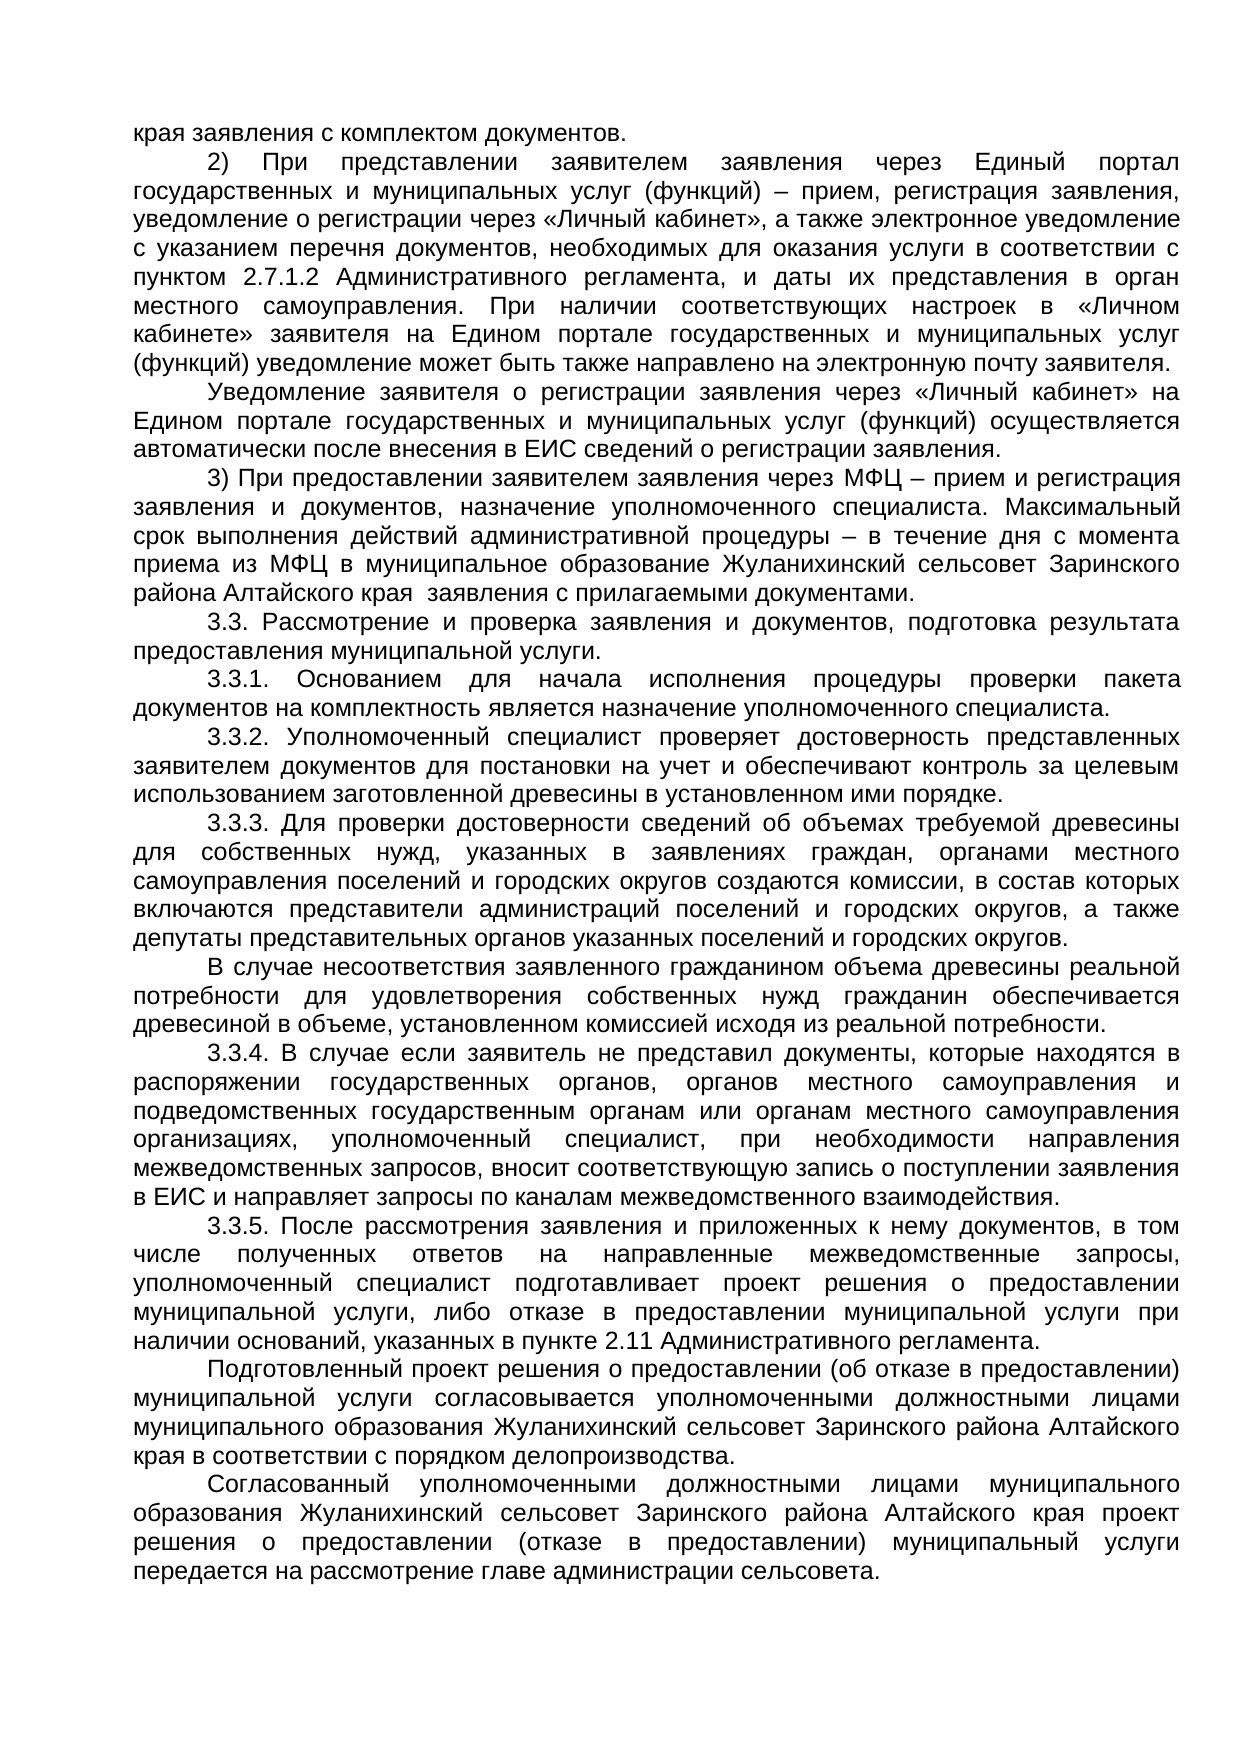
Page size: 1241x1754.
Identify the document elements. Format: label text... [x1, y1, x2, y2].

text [133, 118, 1181, 147]
text 2) При представлении заявителем заявления через Единый портал государственных и муниципальных услуг (функций) – прием, регистрация заявления, уведомление о регистрации через «Личный кабинет», а также электронное уведомление с указанием перечня документов, необходимых для оказания услуги в соответствии с пунктом 2.7.1.2 Административного регламента, и даты их представления в орган местного самоуправления. При наличии соответствующих настроек в «Личном кабинете» заявителя на Едином портале государственных и муниципальных услуг (функций) уведомление может быть также направлено на электронную почту заявителя. [133, 147, 1181, 377]
text 3.3.5. После рассмотрения заявления и приложенных к нему документов, в том числе полученных ответов на направленные межведомственные запросы, уполномоченный специалист подготавливает проект решения о предоставлении муниципальной услуги, либо отказе в предоставлении муниципальной услуги при наличии оснований, указанных в пункте 2.11 Административного регламента. [133, 1211, 1181, 1354]
text 3) При предоставлении заявителем заявления через МФЦ – прием и регистрация заявления и документов, назначение уполномоченного специалиста. Максимальный срок выполнения действий административной процедуры – в течение дня с момента приема из МФЦ в муниципальное образование Жуланихинский сельсовет Заринского района Алтайского края заявления с прилагаемыми документами. [133, 463, 1181, 607]
text 3.3. Рассмотрение и проверка заявления и документов, подготовка результата предоставления муниципальной услуги. [133, 607, 1181, 664]
text 3.3.4. В случае если заявитель не представил документы, которые находятся в распоряжении государственных органов, органов местного самоуправления и подведомственных государственным органам или органам местного самоуправления организациях, уполномоченный специалист, при необходимости направления межведомственных запросов, вносит соответствующую запись о поступлении заявления в ЕИС и направляет запросы по каналам межведомственного взаимодействия. [133, 1038, 1181, 1211]
text 3.3.3. Для проверки достоверности сведений об объемах требуемой древесины для собственных нужд, указанных в заявлениях граждан, органами местного самоуправления поселений и городских округов создаются комиссии, в состав которых включаются представители администраций поселений и городских округов, а также депутаты представительных органов указанных поселений и городских округов. [133, 808, 1181, 952]
text 3.3.2. Уполномоченный специалист проверяет достоверность представленных заявителем документов для постановки на учет и обеспечивают контроль за целевым использованием заготовленной древесины в установленном ими порядке. [133, 722, 1181, 808]
text Уведомление заявителя о регистрации заявления через «Личный кабинет» на Едином портале государственных и муниципальных услуг (функций) осуществляется автоматически после внесения в ЕИС сведений о регистрации заявления. [133, 377, 1181, 463]
text 3.3.1. Основанием для начала исполнения процедуры проверки пакета документов на комплектность является назначение уполномоченного специалиста. [133, 664, 1181, 722]
text Согласованный уполномоченными должностными лицами муниципального образования Жуланихинский сельсовет Заринского района Алтайского края проект решения о предоставлении (отказе в предоставлении) муниципальный услуги передается на рассмотрение главе администрации сельсовета. [133, 1469, 1181, 1584]
text В случае несоответствия заявленного гражданином объема древесины реальной потребности для удовлетворения собственных нужд гражданин обеспечивается древесиной в объеме, установленном комиссией исходя из реальной потребности. [133, 952, 1181, 1038]
text Подготовленный проект решения о предоставлении (об отказе в предоставлении) муниципальной услуги согласовывается уполномоченными должностными лицами муниципального образования Жуланихинский сельсовет Заринского района Алтайского края в соответствии с порядком делопроизводства. [133, 1354, 1181, 1469]
